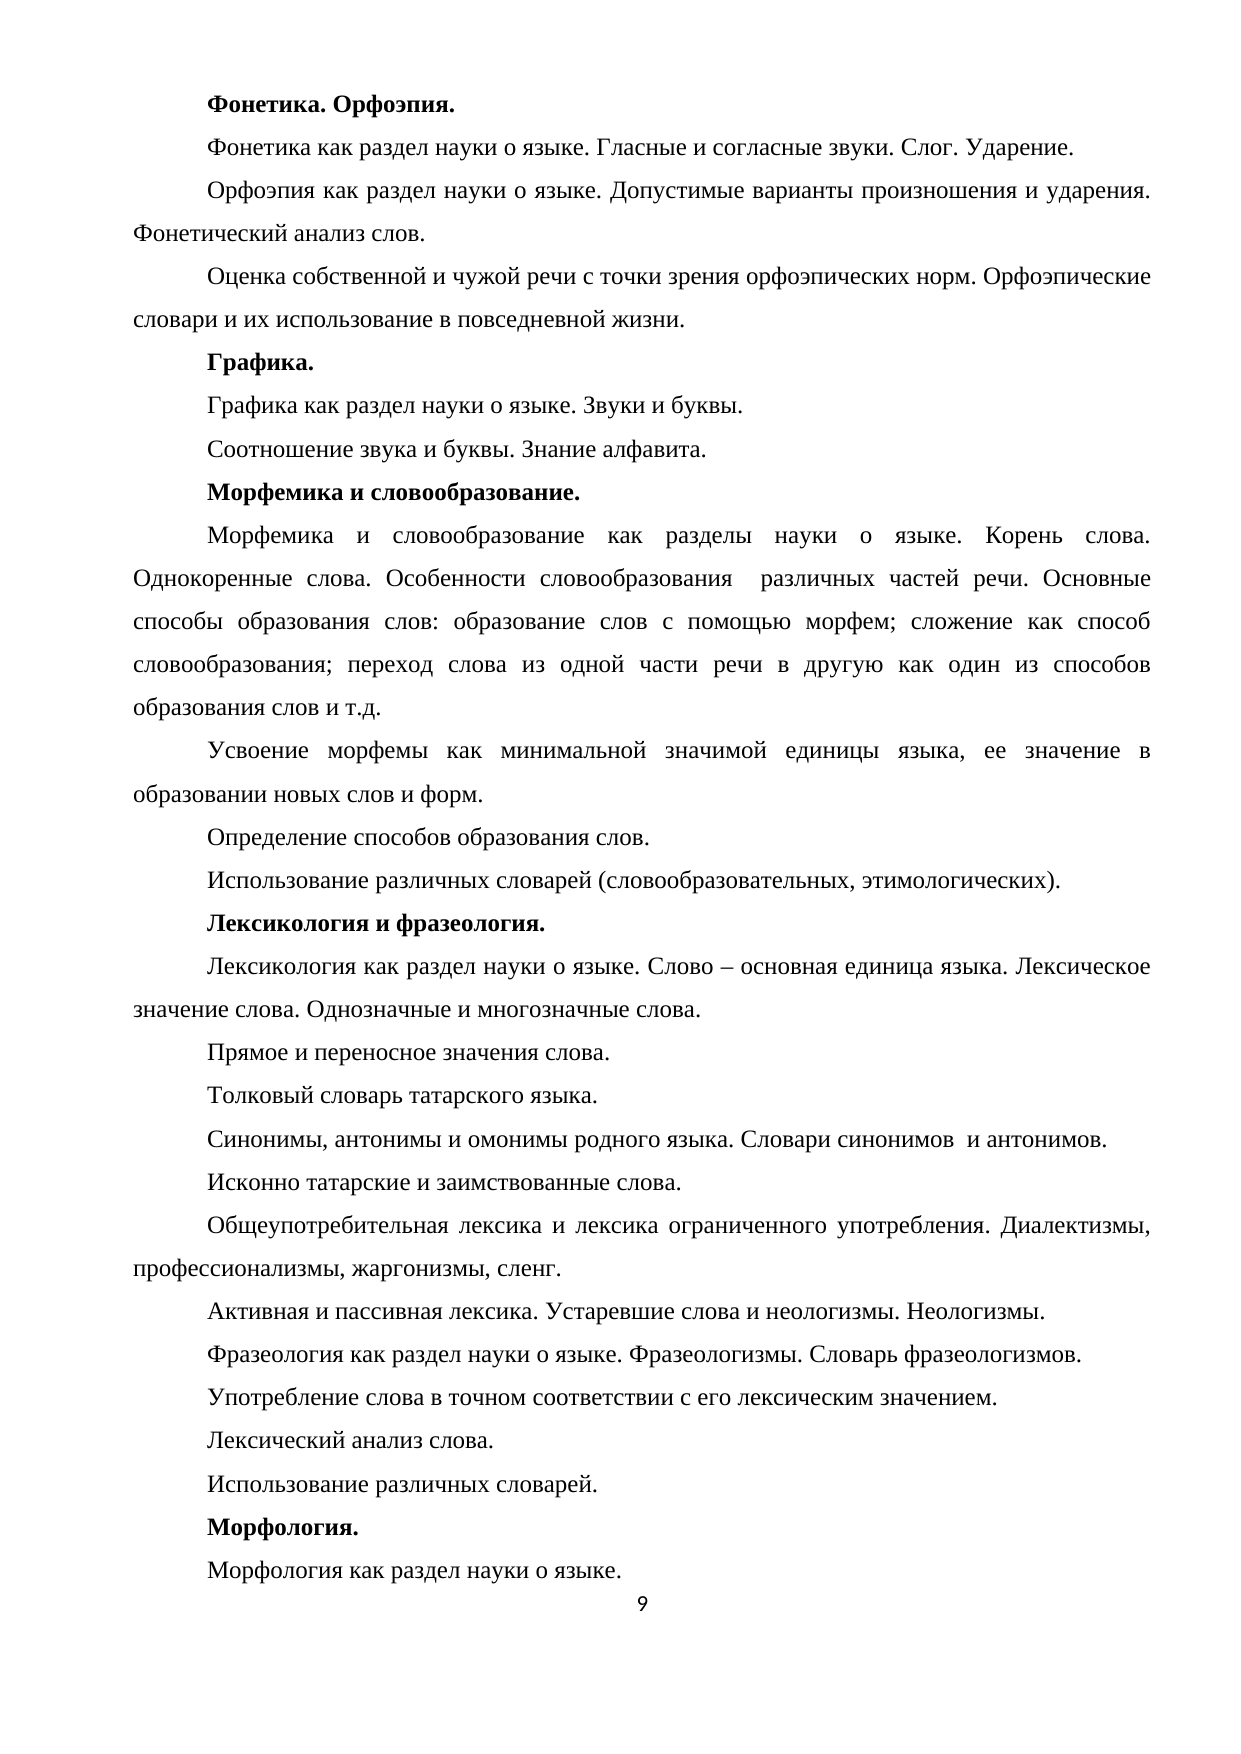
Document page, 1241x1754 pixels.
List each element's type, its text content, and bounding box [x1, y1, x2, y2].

text Общеупотребительная лексика и лексика ограниченного употребления. Диалектизмы, профессионализмы, жаргонизмы, сленг. [133, 1210, 1152, 1282]
text Морфемика и словообразование. [133, 477, 1152, 506]
text Употребление слова в точном соответствии с его лексическим значением. [133, 1382, 1152, 1411]
text Орфоэпия как раздел науки о языке. Допустимые варианты произношения и ударения. Фонетический анализ слов. [133, 175, 1152, 247]
text Определение способов образования слов. [133, 822, 1152, 851]
text Соотношение звука и буквы. Знание алфавита. [133, 434, 1152, 462]
text Морфология как раздел науки о языке. [133, 1555, 1152, 1584]
text Фонетика. Орфоэпия. [133, 89, 1152, 117]
text Графика как раздел науки о языке. Звуки и буквы. [133, 391, 1152, 419]
text Лексикология как раздел науки о языке. Слово – основная единица языка. Лексическое значение слова. Однозначные и многозначные слова. [133, 951, 1152, 1023]
text Фонетика как раздел науки о языке. Гласные и согласные звуки. Слог. Ударение. [133, 132, 1152, 161]
text Лексический анализ слова. [133, 1426, 1152, 1454]
text Оценка собственной и чужой речи с точки зрения орфоэпических норм. Орфоэпические словари и их использование в повседневной жизни. [133, 261, 1152, 333]
text Синонимы, антонимы и омонимы родного языка. Словари синонимов и антонимов. [133, 1124, 1152, 1152]
text Прямое и переносное значения слова. [133, 1037, 1152, 1066]
text Исконно татарские и заимствованные слова. [133, 1167, 1152, 1196]
text Толковый словарь татарского языка. [133, 1081, 1152, 1109]
text Морфемика и словообразование как разделы науки о языке. Корень слова. Однокоренные слова. Особенности словообразования различных частей речи. Основные способы образования слов: образование слов с помощью морфем; сложение как способ словообразования; переход слова из одной части речи в другую как один из способов образования слов и т.д. [133, 520, 1152, 721]
text Усвоение морфемы как минимальной значимой единицы языка, ее значение в образовании новых слов и форм. [133, 736, 1152, 807]
text Фразеология как раздел науки о языке. Фразеологизмы. Словарь фразеологизмов. [133, 1339, 1152, 1368]
text Активная и пассивная лексика. Устаревшие слова и неологизмы. Неологизмы. [133, 1296, 1152, 1325]
text Лексикология и фразеология. [133, 908, 1152, 937]
text Графика. [133, 347, 1152, 376]
text Использование различных словарей (словообразовательных, этимологических). [133, 865, 1152, 894]
text Использование различных словарей. [133, 1469, 1152, 1497]
text Морфология. [133, 1512, 1152, 1541]
